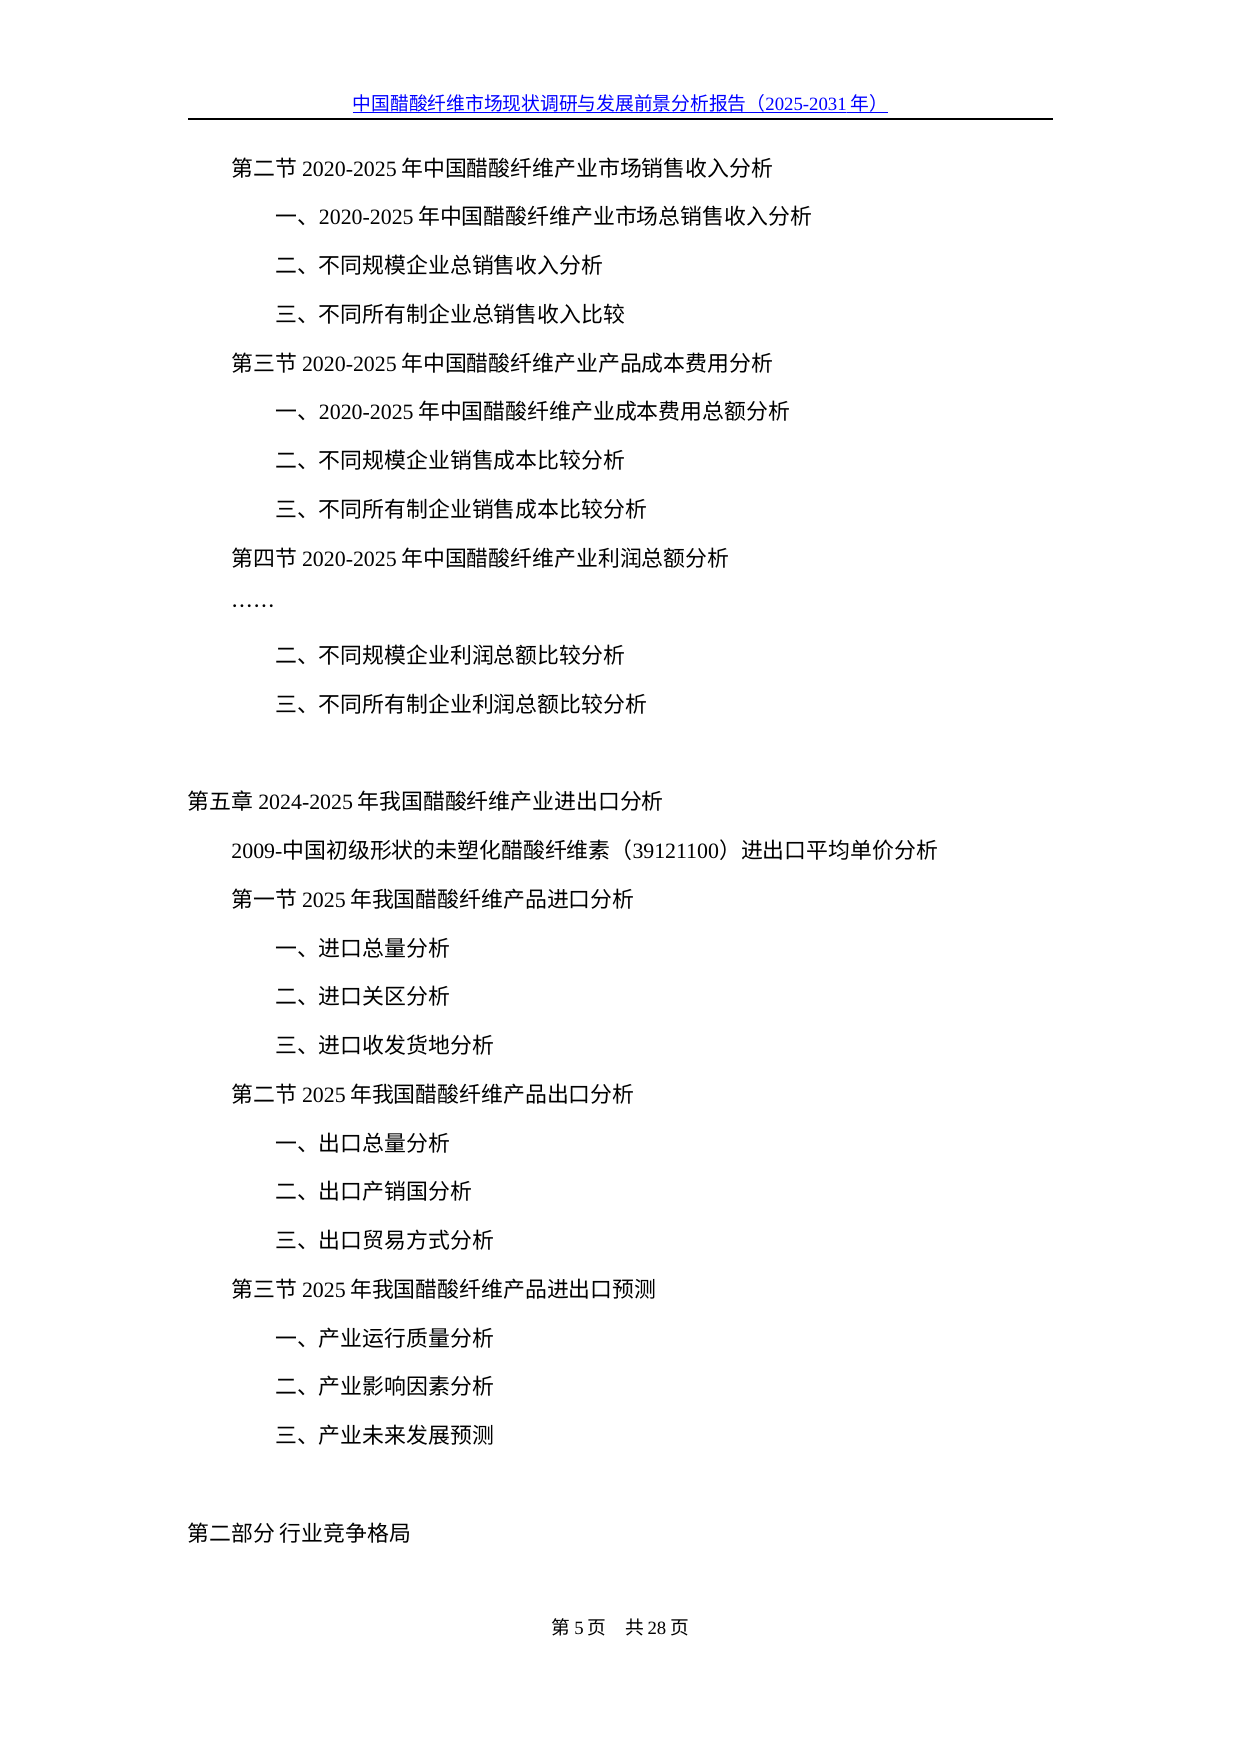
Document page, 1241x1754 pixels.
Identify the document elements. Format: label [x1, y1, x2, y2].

text [187, 150, 1053, 1548]
